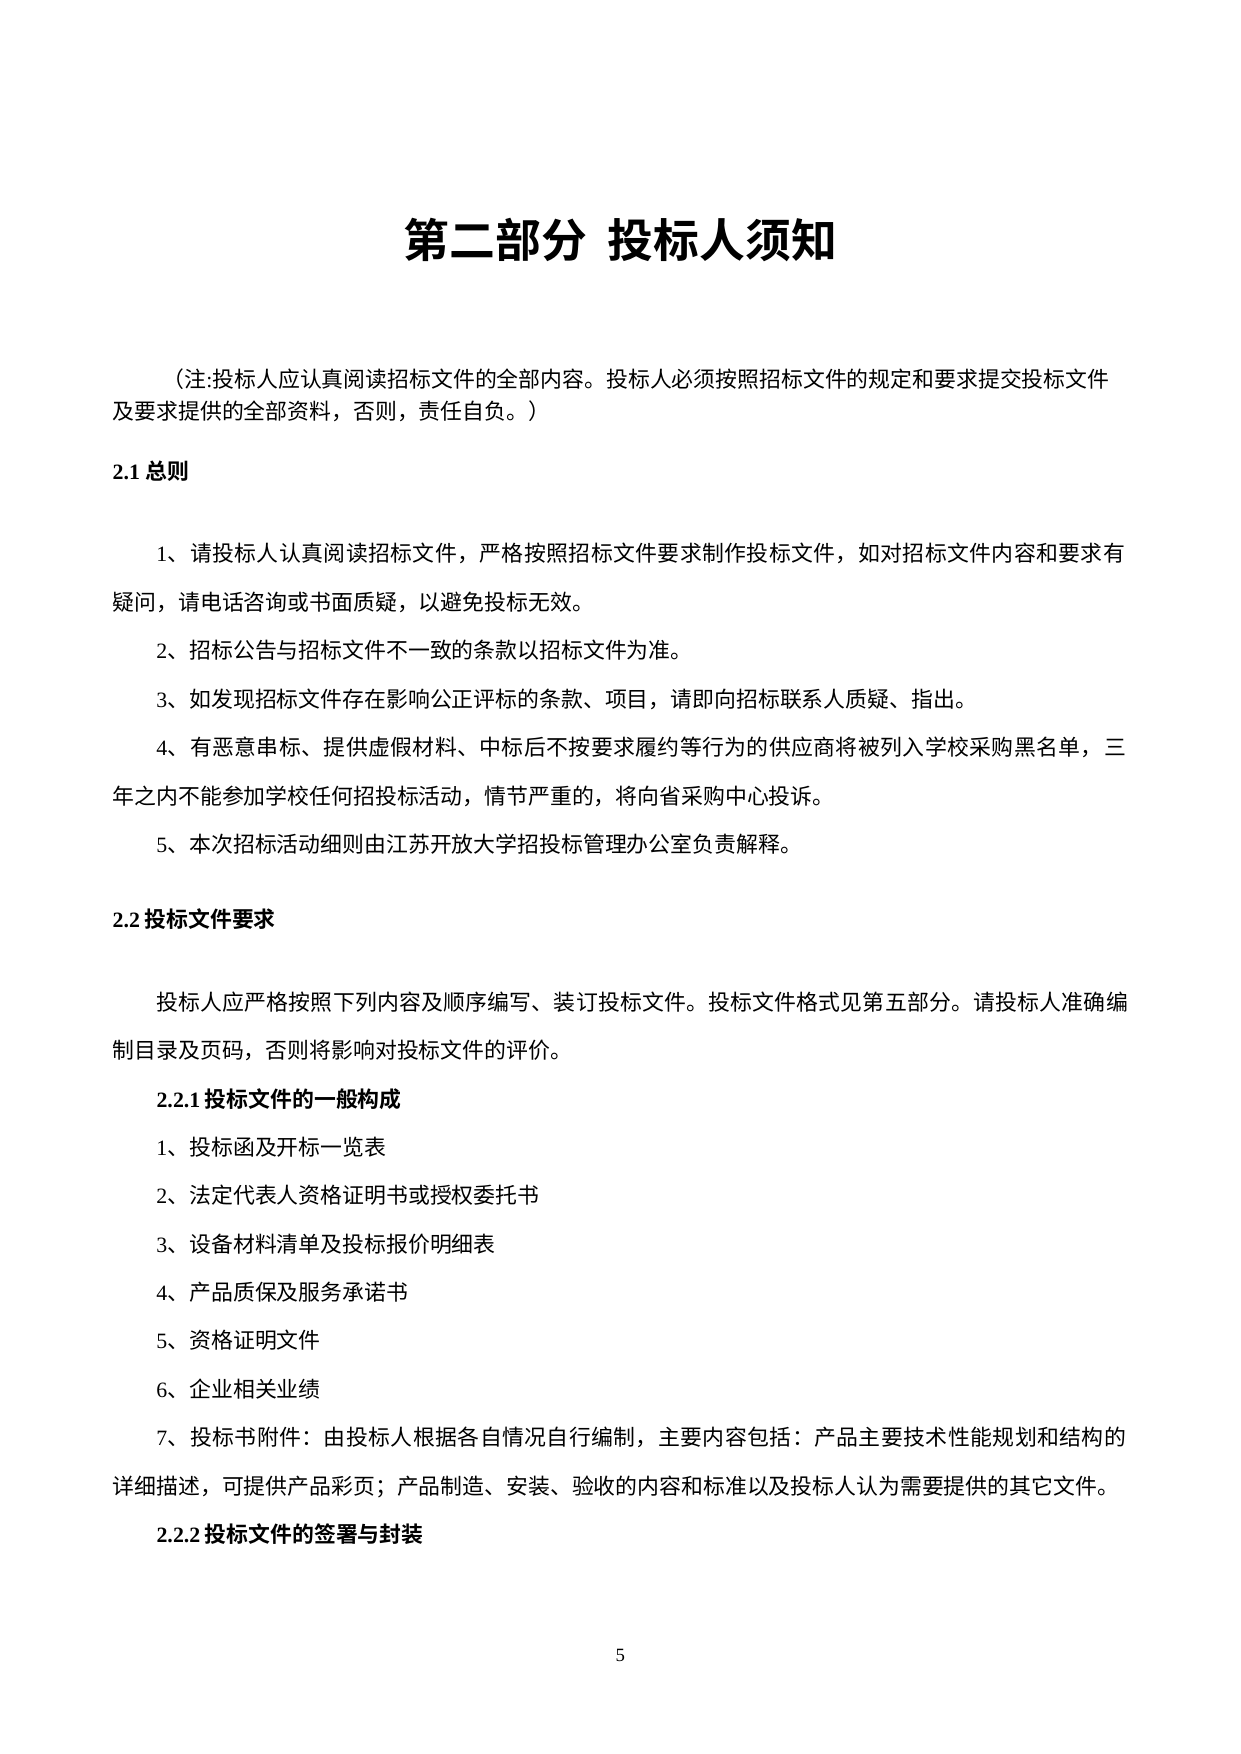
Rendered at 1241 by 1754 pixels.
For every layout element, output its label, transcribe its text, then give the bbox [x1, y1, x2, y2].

subtitle 2.1 总则 [112, 453, 1128, 486]
text 投标人应严格按照下列内容及顺序编写、装订投标文件。投标文件格式见第五部分。请投标人准确编制目录及页码，否则将影响对投标文件的评价。 [112, 984, 1128, 1066]
text 2、招标公告与招标文件不一致的条款以招标文件为准。 [112, 633, 1128, 665]
list 投标函及开标一览表 [112, 1130, 1128, 1162]
text 3、如发现招标文件存在影响公正评标的条款、项目，请即向招标联系人质疑、指出。 [112, 681, 1128, 714]
text 4、产品质保及服务承诺书 [112, 1275, 1128, 1307]
text 1、请投标人认真阅读招标文件，严格按照招标文件要求制作投标文件，如对招标文件内容和要求有疑问，请电话咨询或书面质疑，以避免投标无效。 [112, 536, 1128, 617]
text 2.2.1投标文件的一般构成 [112, 1081, 1128, 1114]
text 4、有恶意串标、提供虚假材料、中标后不按要求履约等行为的供应商将被列入学校采购黑名单，三年之内不能参加学校任何招投标活动，情节严重的，将向省采购中心投诉。 [112, 729, 1128, 811]
text 3、设备材料清单及投标报价明细表 [112, 1226, 1128, 1259]
list 法定代表人资格证明书或授权委托书 [112, 1178, 1128, 1211]
text 5、资格证明文件 [112, 1323, 1128, 1356]
text 2.2.2投标文件的签署与封装 [112, 1517, 1128, 1549]
text 5、本次招标活动细则由江苏开放大学招投标管理办公室负责解释。 [112, 827, 1128, 859]
text 6、企业相关业绩 [112, 1371, 1128, 1404]
subtitle 第二部分 投标人须知 [112, 189, 1128, 287]
text （注:投标人应认真阅读招标文件的全部内容。投标人必须按照招标文件的规定和要求提交投标文件及要求提供的全部资料，否则，责任自负。） [112, 361, 1128, 426]
subtitle 2.2投标文件要求 [112, 902, 1128, 934]
text 7、投标书附件：由投标人根据各自情况自行编制，主要内容包括：产品主要技术性能规划和结构的详细描述，可提供产品彩页；产品制造、安装、验收的内容和标准以及投标人认为需要提供的其它文件。 [112, 1420, 1128, 1501]
